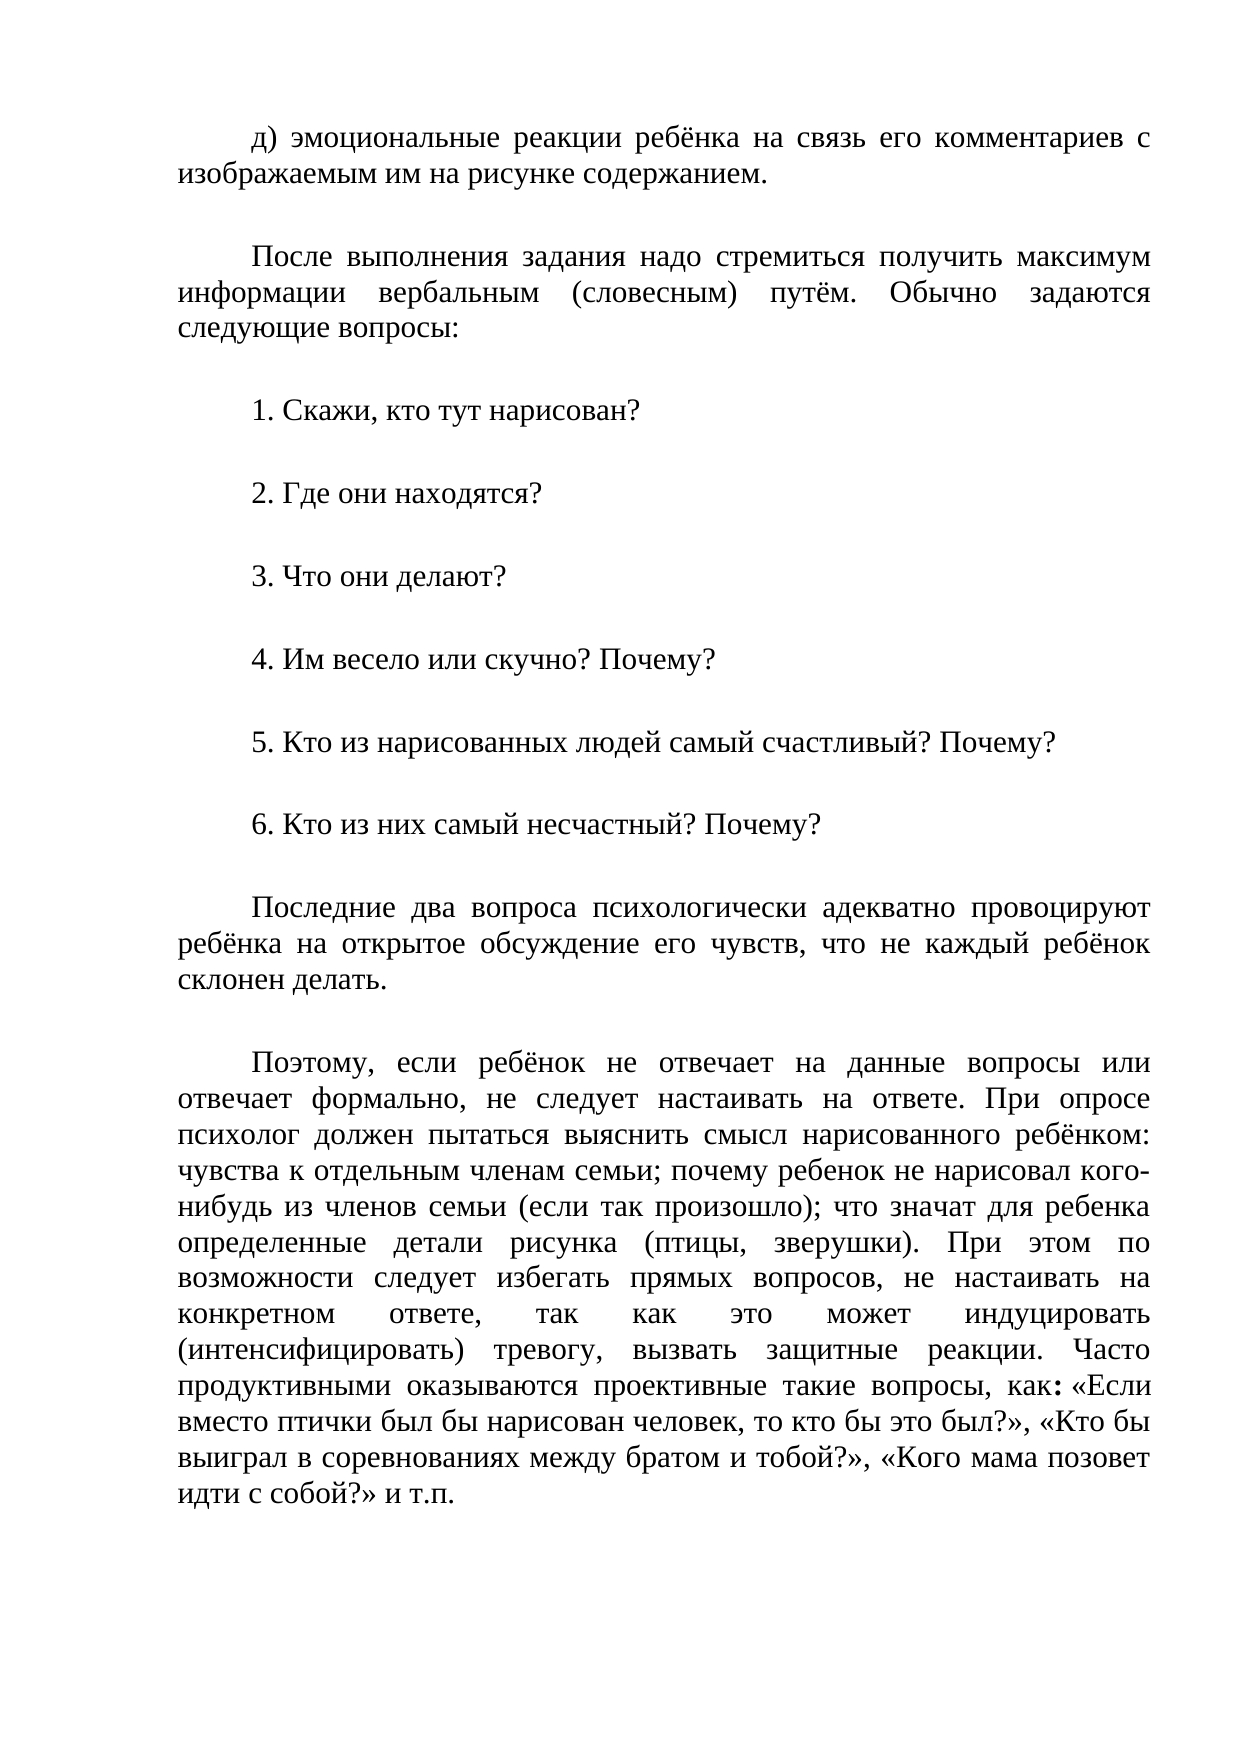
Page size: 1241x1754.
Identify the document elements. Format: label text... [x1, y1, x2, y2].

text После выполнения задания надо стремиться получить максимум информации вербальным (словесным) путём. Обычно задаются следующие вопросы: [177, 237, 1152, 345]
text 5. Кто из нарисованных людей самый счастливый? Почему? [177, 723, 1152, 759]
text 1. Скажи, кто тут нарисован? [177, 392, 1152, 427]
text 4. Им весело или скучно? Почему? [177, 640, 1152, 676]
text 6. Кто из них самый несчастный? Почему? [177, 806, 1152, 842]
text д) эмоциональные реакции ребёнка на связь его комментариев с изображаемым им на рисунке содержанием. [177, 118, 1152, 190]
text Последние два вопроса психологически адекватно провоцируют ребёнка на открытое обсуждение его чувств, что не каждый ребёнок склонен делать. [177, 888, 1152, 996]
text 3. Что они делают? [177, 557, 1152, 593]
text Поэтому, если ребёнок не отвечает на данные вопросы или отвечает формально, не следует настаивать на ответе. При опросе психолог должен пытаться выяснить смысл нарисованного ребёнком: чувства к отдельным членам семьи; почему ребенок не нарисовал кого-нибудь из членов семьи (если так произошло); что значат для ребенка определенные детали рисунка (птицы, зверушки). При этом по возможности следует избегать прямых вопросов, не настаивать на конкретном ответе, так как это может индуцировать (интенсифицировать) тревогу, вызвать защитные реакции. Часто продуктивными оказываются проективные такие вопросы, как: «Если вместо птички был бы нарисован человек, то кто бы это был?», «Кто бы выиграл в соревнованиях между братом и тобой?», «Кого мама позовет идти с собой?» и т.п. [177, 1043, 1152, 1510]
text 2. Где они находятся? [177, 474, 1152, 510]
